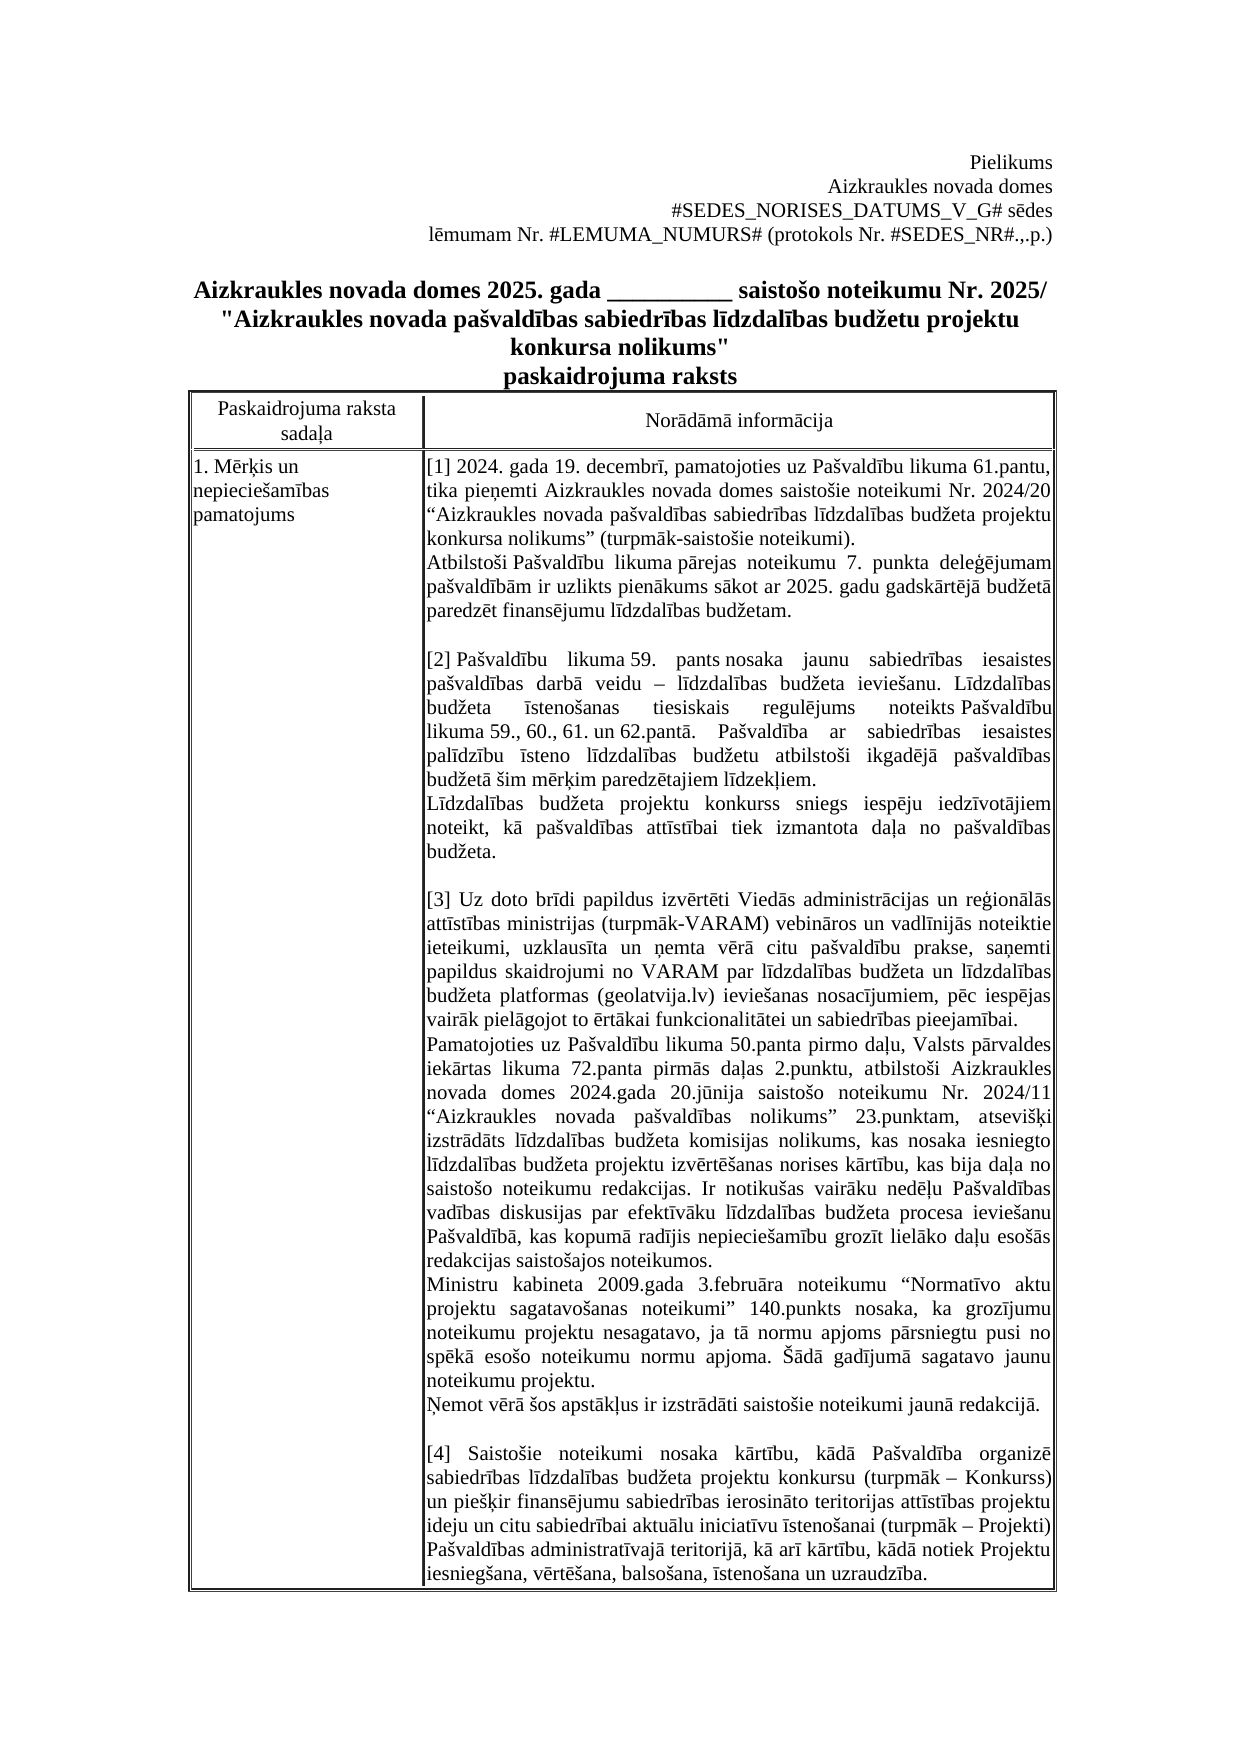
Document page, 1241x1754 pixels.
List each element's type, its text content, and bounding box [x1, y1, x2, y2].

table_header Norādāmā informācija [423, 393, 1053, 448]
table_header Paskaidrojuma raksta sadaļa [192, 393, 423, 448]
table_cell 1. Mērķis un nepieciešamības pamatojums [190, 448, 423, 1588]
text Aizkraukles novada domes [187, 174, 1053, 198]
text #SEDES_NORISES_DATUMS_V_G# sēdes [187, 198, 1053, 222]
text Pielikums [187, 150, 1053, 174]
table_cell [1] 2024. gada 19. decembrī, pamatojoties uz Pašvaldību likuma 61.pantu, tika pieņemti Aizkraukles novada domes saistošie noteikumi Nr. 2024/20 “Aizkraukles novada pašvaldības sabiedrības līdzdalības budžeta projektu konkursa nolikums” (turpmāk-saistošie noteikumi). Atbilstoši Pašvaldību likuma pārejas noteikumu 7. punkta deleģējumam pašvaldībām ir uzlikts pienākums sākot ar 2025. gadu gadskārtējā budžetā paredzēt finansējumu līdzdalības budžetam. [2] Pašvaldību likuma 59. pants nosaka jaunu sabiedrības iesaistes pašvaldības darbā veidu – līdzdalības budžeta ieviešanu. Līdzdalības budžeta īstenošanas tiesiskais regulējums noteikts Pašvaldību likuma 59., 60., 61. un 62.pantā. Pašvaldība ar sabiedrības iesaistes palīdzību īsteno līdzdalības budžetu atbilstoši ikgadējā pašvaldības budžetā šim mērķim paredzētajiem līdzekļiem. Līdzdalības budžeta projektu konkurss sniegs iespēju iedzīvotājiem noteikt, kā pašvaldības attīstībai tiek izmantota daļa no pašvaldības budžeta. [3] Uz doto brīdi papildus izvērtēti Viedās administrācijas un reģionālās attīstības ministrijas (turpmāk-VARAM) vebināros un vadlīnijās noteiktie ieteikumi, uzklausīta un ņemta vērā citu pašvaldību prakse, saņemti papildus skaidrojumi no VARAM par līdzdalības budžeta un līdzdalības budžeta platformas (geolatvija.lv) ieviešanas nosacījumiem, pēc iespējas vairāk pielāgojot to ērtākai funkcionalitātei un sabiedrības pieejamībai. Pamatojoties uz Pašvaldību likuma 50.panta pirmo daļu, Valsts pārvaldes iekārtas likuma 72.panta pirmās daļas 2.punktu, atbilstoši Aizkraukles novada domes 2024.gada 20.jūnija saistošo noteikumu Nr. 2024/11 “Aizkraukles novada pašvaldības nolikums” 23.punktam, atsevišķi izstrādāts līdzdalības budžeta komisijas nolikums, kas nosaka iesniegto līdzdalības budžeta projektu izvērtēšanas norises kārtību, kas bija daļa no saistošo noteikumu redakcijas. Ir notikušas vairāku nedēļu Pašvaldības vadības diskusijas par efektīvāku līdzdalības budžeta procesa ieviešanu Pašvaldībā, kas kopumā radījis nepieciešamību grozīt lielāko daļu esošās redakcijas saistošajos noteikumos. Ministru kabineta 2009.gada 3.februāra noteikumu “Normatīvo aktu projektu sagatavošanas noteikumi” 140.punkts nosaka, ka grozījumu noteikumu projektu nesagatavo, ja tā normu apjoms pārsniegtu pusi no spēkā esošo noteikumu normu apjoma. Šādā gadījumā sagatavo jaunu noteikumu projektu. Ņemot vērā šos apstākļus ir izstrādāti saistošie noteikumi jaunā redakcijā. [4] Saistošie noteikumi nosaka kārtību, kādā Pašvaldība organizē sabiedrības līdzdalības budžeta projektu konkursu (turpmāk – Konkurss) un piešķir finansējumu sabiedrības ierosināto teritorijas attīstības projektu ideju un citu sabiedrībai aktuālu iniciatīvu īstenošanai (turpmāk – Projekti) Pašvaldības administratīvajā teritorijā, kā arī kārtību, kādā notiek Projektu iesniegšana, vērtēšana, balsošana, īstenošana un uzraudzība. [423, 448, 1055, 1588]
text Aizkraukles novada domes 2025. gada __________ saistošo noteikumu Nr. 2025/ "Aizkraukles novada pašvaldības sabiedrības līdzdalības budžetu projektu konkursa nolikums" paskaidrojuma raksts [187, 275, 1053, 390]
text lēmumam Nr. #LEMUMA_NUMURS# (protokols Nr. #SEDES_NR#.,.p.) [187, 222, 1053, 246]
